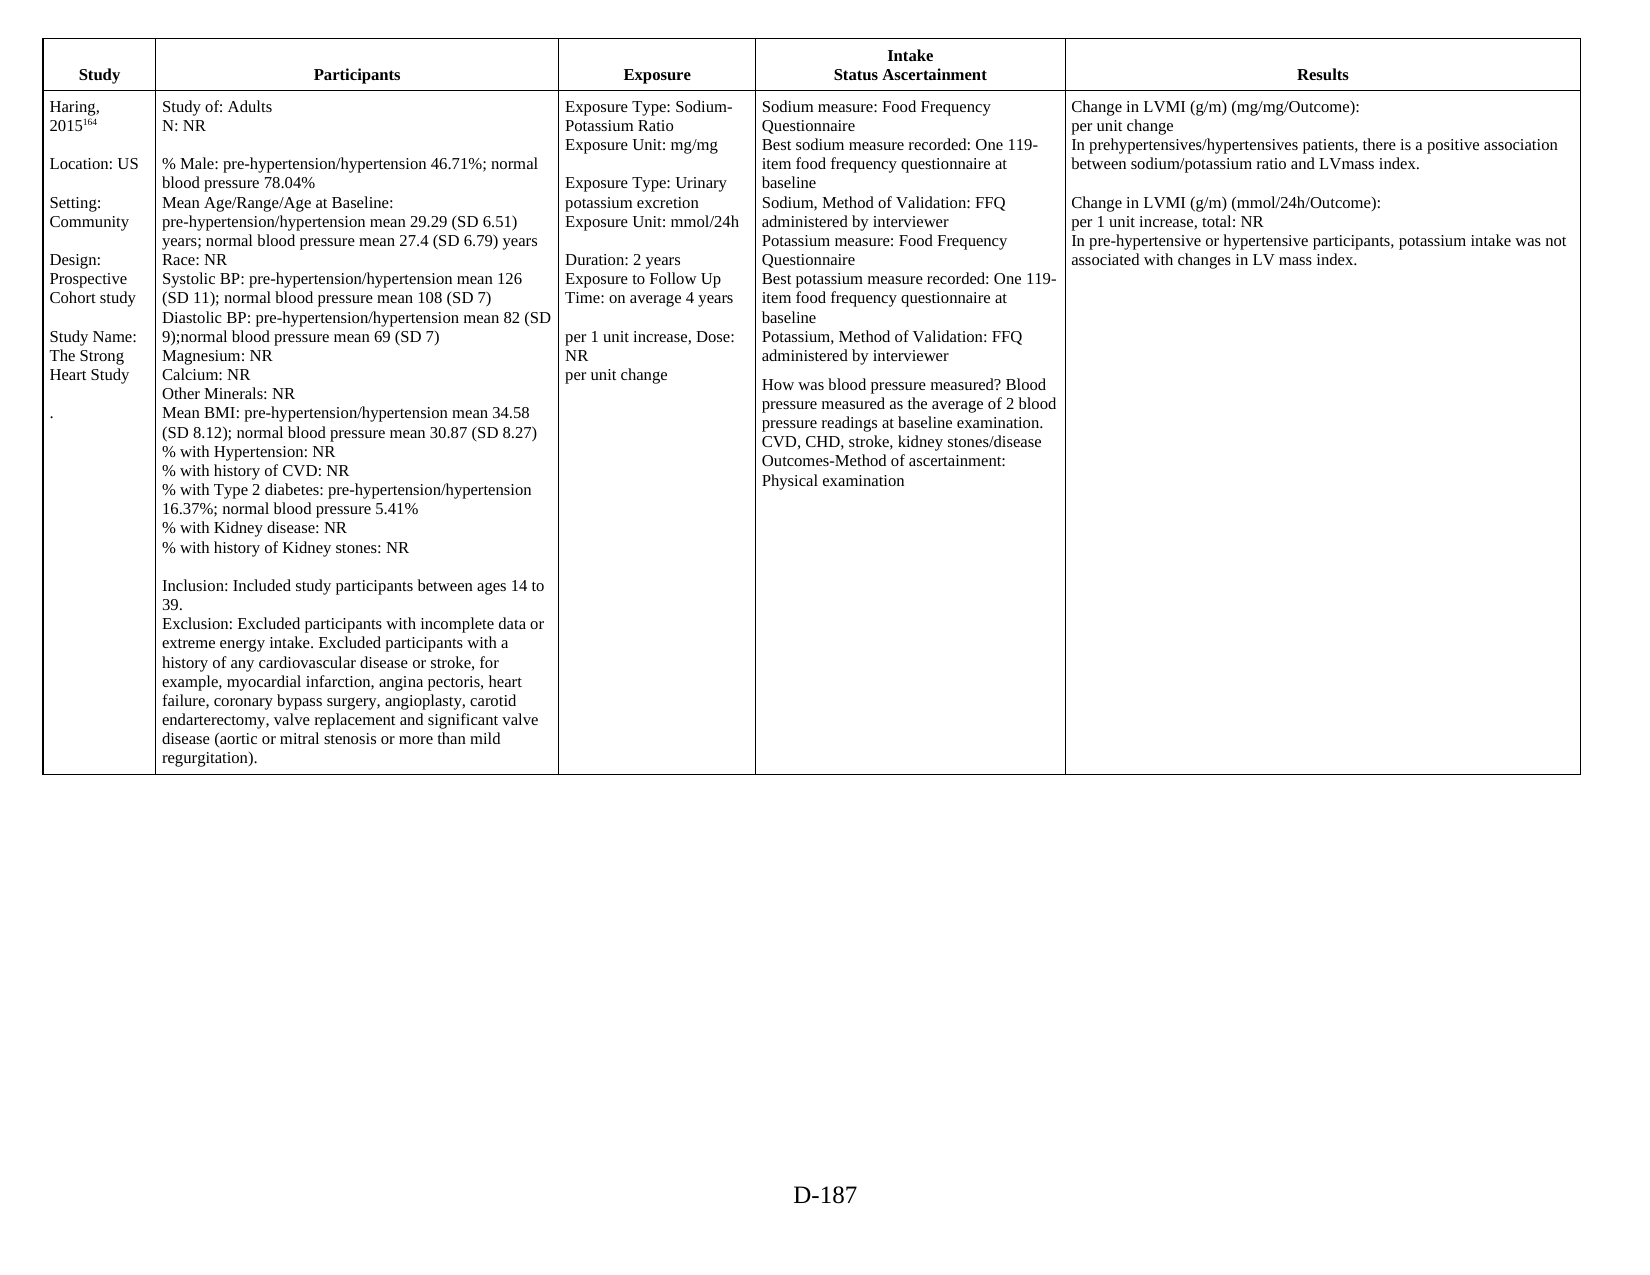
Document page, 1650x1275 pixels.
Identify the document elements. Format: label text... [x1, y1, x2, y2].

table_header Intake Status Ascertainment [756, 39, 1065, 90]
table_cell Exposure Type: Sodium-Potassium Ratio Exposure Unit: mg/mg Exposure Type: Urinary potassium excretion Exposure Unit: mmol/24h Duration: 2 years Exposure to Follow Up Time: on average 4 years per 1 unit increase, Dose: NR per unit change [559, 91, 755, 774]
table_header Study [44, 39, 155, 90]
table_cell Haring, 2015164 Location: US Setting: Community Design: Prospective Cohort study Study Name: The Strong Heart Study . [44, 91, 155, 774]
table_cell Study of: Adults N: NR % Male: pre-hypertension/hypertension 46.71%; normal blood pressure 78.04% Mean Age/Range/Age at Baseline: pre-hypertension/hypertension mean 29.29 (SD 6.51) years; normal blood pressure mean 27.4 (SD 6.79) years Race: NR Systolic BP: pre-hypertension/hypertension mean 126 (SD 11); normal blood pressure mean 108 (SD 7) Diastolic BP: pre-hypertension/hypertension mean 82 (SD 9);normal blood pressure mean 69 (SD 7) Magnesium: NR Calcium: NR Other Minerals: NR Mean BMI: pre-hypertension/hypertension mean 34.58 (SD 8.12); normal blood pressure mean 30.87 (SD 8.27) % with Hypertension: NR % with history of CVD: NR % with Type 2 diabetes: pre-hypertension/hypertension 16.37%; normal blood pressure 5.41% % with Kidney disease: NR % with history of Kidney stones: NR Inclusion: Included study participants between ages 14 to 39. Exclusion: Excluded participants with incomplete data or extreme energy intake. Excluded participants with a history of any cardiovascular disease or stroke, for example, myocardial infarction, angina pectoris, heart failure, coronary bypass surgery, angioplasty, carotid endarterectomy, valve replacement and significant valve disease (aortic or mitral stenosis or more than mild regurgitation). [156, 91, 558, 774]
table_header Participants [156, 39, 558, 90]
table_header Results [1066, 39, 1580, 90]
table_cell Sodium measure: Food Frequency Questionnaire Best sodium measure recorded: One 119-item food frequency questionnaire at baseline Sodium, Method of Validation: FFQ administered by interviewer Potassium measure: Food Frequency Questionnaire Best potassium measure recorded: One 119-item food frequency questionnaire at baseline Potassium, Method of Validation: FFQ administered by interviewer How was blood pressure measured? Blood pressure measured as the average of 2 blood pressure readings at baseline examination. CVD, CHD, stroke, kidney stones/disease Outcomes-Method of ascertainment: Physical examination [756, 91, 1065, 774]
table_header Exposure [559, 39, 755, 90]
table_cell Change in LVMI (g/m) (mg/mg/Outcome): per unit change In prehypertensives/hypertensives patients, there is a positive association between sodium/potassium ratio and LVmass index. Change in LVMI (g/m) (mmol/24h/Outcome): per 1 unit increase, total: NR In pre-hypertensive or hypertensive participants, potassium intake was not associated with changes in LV mass index. [1066, 91, 1580, 774]
